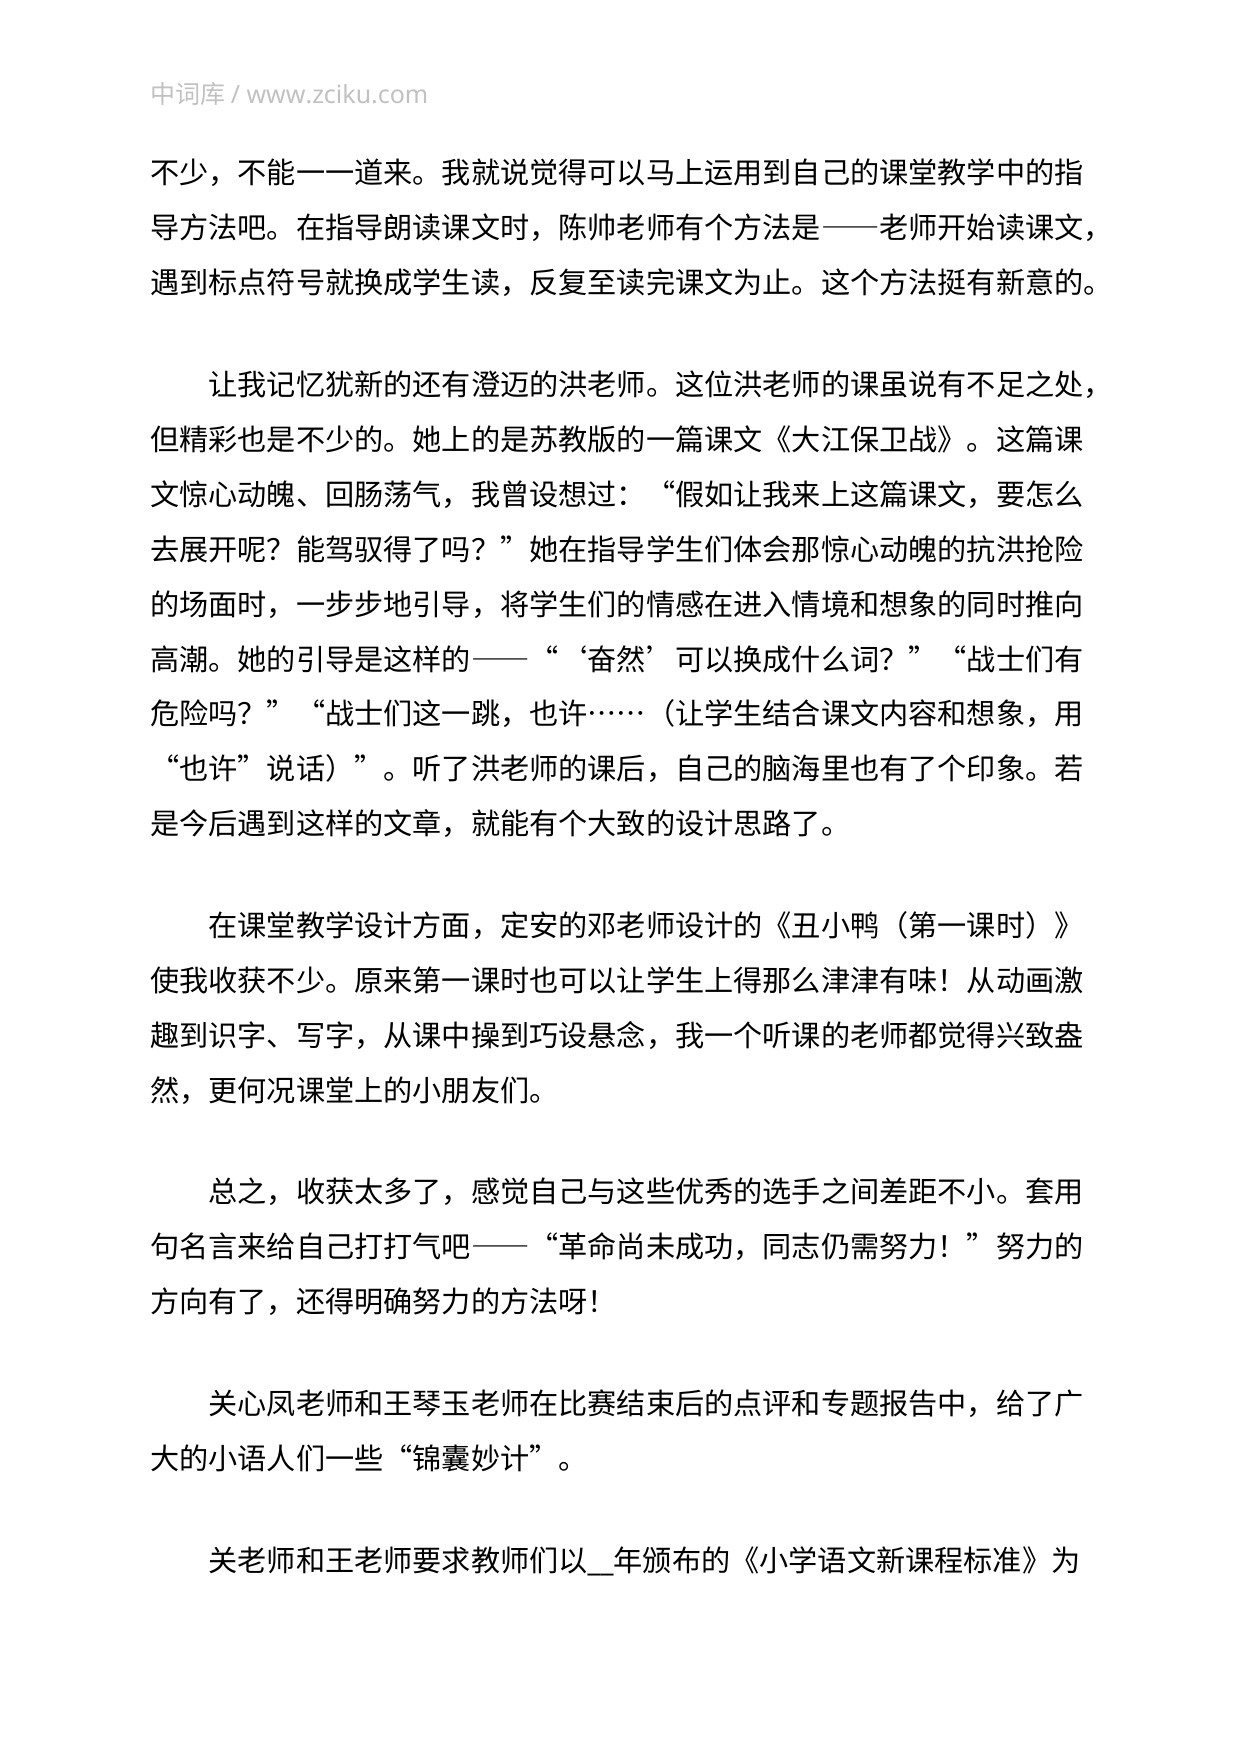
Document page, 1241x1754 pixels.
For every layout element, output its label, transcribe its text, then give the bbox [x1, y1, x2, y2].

text 让我记忆犹新的还有澄迈的洪老师。这位洪老师的课虽说有不足之处，但精彩也是不少的。她上的是苏教版的一篇课文《大江保卫战》。这篇课文惊心动魄、回肠荡气，我曾设想过：“假如让我来上这篇课文，要怎么去展开呢？能驾驭得了吗？”她在指导学生们体会那惊心动魄的抗洪抢险的场面时，一步步地引导，将学生们的情感在进入情境和想象的同时推向高潮。她的引导是这样的——“‘奋然’可以换成什么词？”“战士们有危险吗？”“战士们这一跳，也许……（让学生结合课文内容和想象，用“也许”说话）”。听了洪老师的课后，自己的脑海里也有了个印象。若是今后遇到这样的文章，就能有个大致的设计思路了。 [150, 362, 1090, 843]
text 关心凤老师和王琴玉老师在比赛结束后的点评和专题报告中，给了广大的小语人们一些“锦囊妙计”。 [150, 1381, 1090, 1478]
text 总之，收获太多了，感觉自己与这些优秀的选手之间差距不小。套用句名言来给自己打打气吧——“革命尚未成功，同志仍需努力！”努力的方向有了，还得明确努力的方法呀！ [150, 1169, 1090, 1321]
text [150, 150, 1090, 302]
text 在课堂教学设计方面，定安的邓老师设计的《丑小鸭（第一课时）》使我收获不少。原来第一课时也可以让学生上得那么津津有味！从动画激趣到识字、写字，从课中操到巧设悬念，我一个听课的老师都觉得兴致盎然，更何况课堂上的小朋友们。 [150, 902, 1090, 1109]
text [150, 1537, 1090, 1579]
